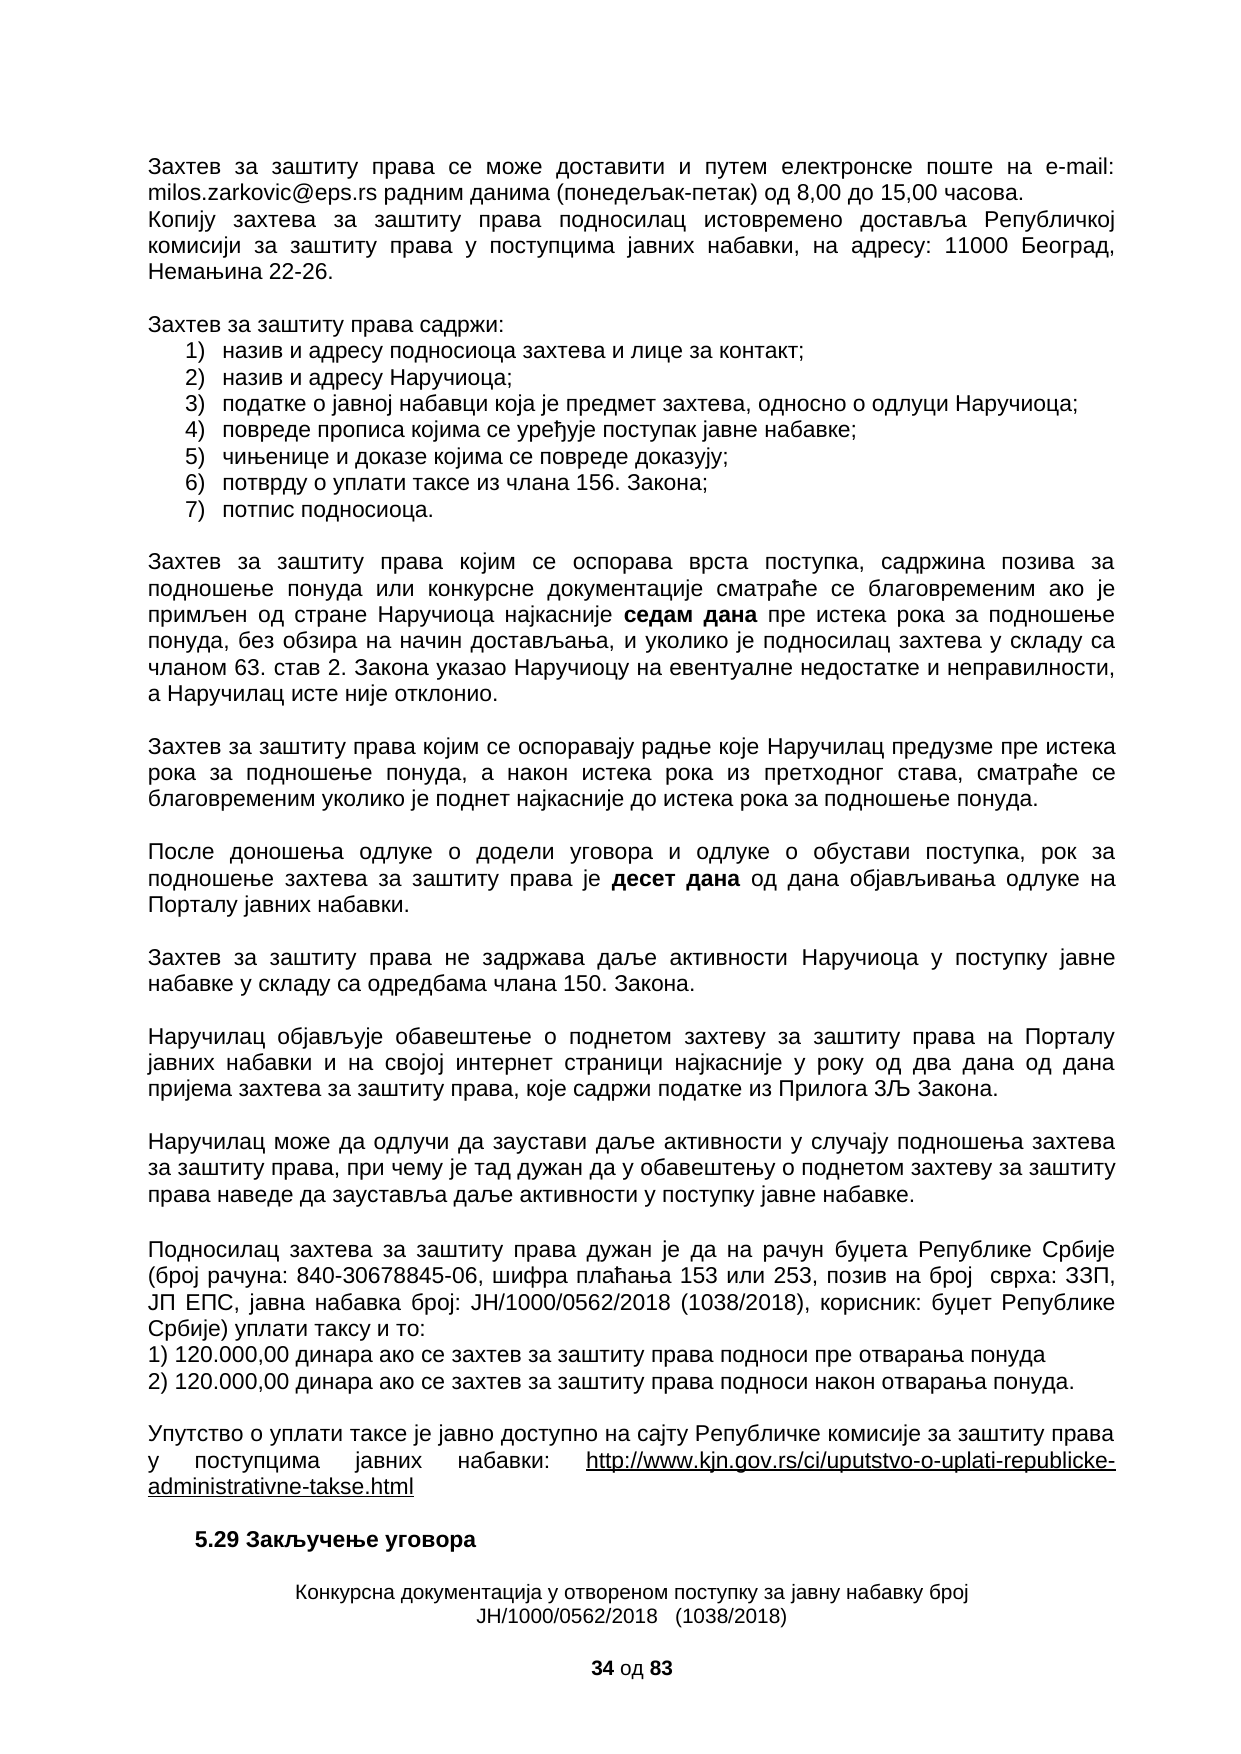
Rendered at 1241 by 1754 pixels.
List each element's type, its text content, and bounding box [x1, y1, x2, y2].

list чињенице и доказе којима се повреде доказују; [185, 443, 1116, 469]
text Подносилац захтева за заштиту права дужан је да на рачун буџета Републике Србије (број рачуна: 840-30678845-06, шифра плаћања 153 или 253, позив на број сврха: ЗЗП, ЈП ЕПС, јавна набавка број: ЈН/1000/0562/2018 (1038/2018), корисник: буџет Републике Србије) уплати таксу и то: [148, 1236, 1116, 1341]
text Копију захтева за заштиту права подносилац истовремено доставља Републичкој комисији за заштиту права у поступцима јавних набавки, на адресу: 11000 Београд, Немањина 22-26. [148, 206, 1116, 285]
list потпис подносиоца. [185, 496, 1116, 522]
text После доношења одлуке о додели уговора и одлуке о обустави поступка, рок за подношење захтева за заштиту права је десет дана од дана објављивања одлуке на Порталу јавних набавки. [148, 838, 1116, 917]
list потврду о уплати таксе из члана 156. Закона; [185, 469, 1116, 496]
text 1) 120.000,00 динара ако се захтев за заштиту права подноси пре отварања понуда [148, 1341, 1116, 1368]
list повреде прописа којима се уређује поступак јавне набавке; [185, 416, 1116, 443]
text Наручилац објављује обавештење о поднетом захтеву за заштиту права на Порталу јавних набавки и на својој интернет страници најкасније у року од два дана од дана пријема захтева за заштиту права, које садржи податке из Прилога 3Љ Закона. [148, 1023, 1116, 1102]
text Захтев за заштиту права се може доставити и путем електронске поште на e-mail: milos.zarkovic@eps.rs радним данима (понедељак-петак) од 8,00 до 15,00 часова. [148, 153, 1116, 206]
text Захтев за заштиту права садржи: [148, 311, 1116, 337]
list назив и адресу подносиоца захтева и лице за контакт; [185, 337, 1116, 364]
text Упутство о уплати таксе је јавно доступно на сајту Републичке комисије за заштиту права у поступцима јавних набавки: http://www.kjn.gov.rs/ci/uputstvo-o-uplati-republicke-administrativne-takse.html [148, 1420, 1116, 1499]
text 2) 120.000,00 динара ако се захтев за заштиту права подноси након отварања понуда. [148, 1368, 1116, 1394]
text Захтев за заштиту права којим се оспоравају радње које Наручилац предузме пре истека рока за подношење понуда, а након истека рока из претходног става, сматраће се благовременим уколико је поднет најкасније до истека рока за подношење понуда. [148, 733, 1116, 812]
text Захтев за заштиту права не задржава даље активности Наручиоца у поступку јавне набавке у складу са одредбама члана 150. Закона. [148, 943, 1116, 996]
text 5.29 Закључење уговора [194, 1526, 1116, 1552]
list податке о јавној набавци која је предмет захтева, односно о одлуци Наручиоца; [185, 390, 1116, 416]
list назив и адресу Наручиоца; [185, 364, 1116, 390]
text Наручилац може да одлучи да заустави даље активности у случају подношења захтева за заштиту права, при чему је тад дужан да у обавештењу о поднетом захтеву за заштиту права наведе да зауставља даље активности у поступку јавне набавке. [148, 1128, 1116, 1207]
text Захтев за заштиту права којим се оспорава врста поступка, садржина позива за подношење понуда или конкурсне документације сматраће се благовременим ако је примљен од стране Наручиоца најкасније седам дана пре истека рока за подношење понуда, без обзира на начин достављања, и уколико је подносилац захтева у складу са чланом 63. став 2. Закона указао Наручиоцу на евентуалне недостатке и неправилности, а Наручилац исте није отклонио. [148, 548, 1116, 706]
